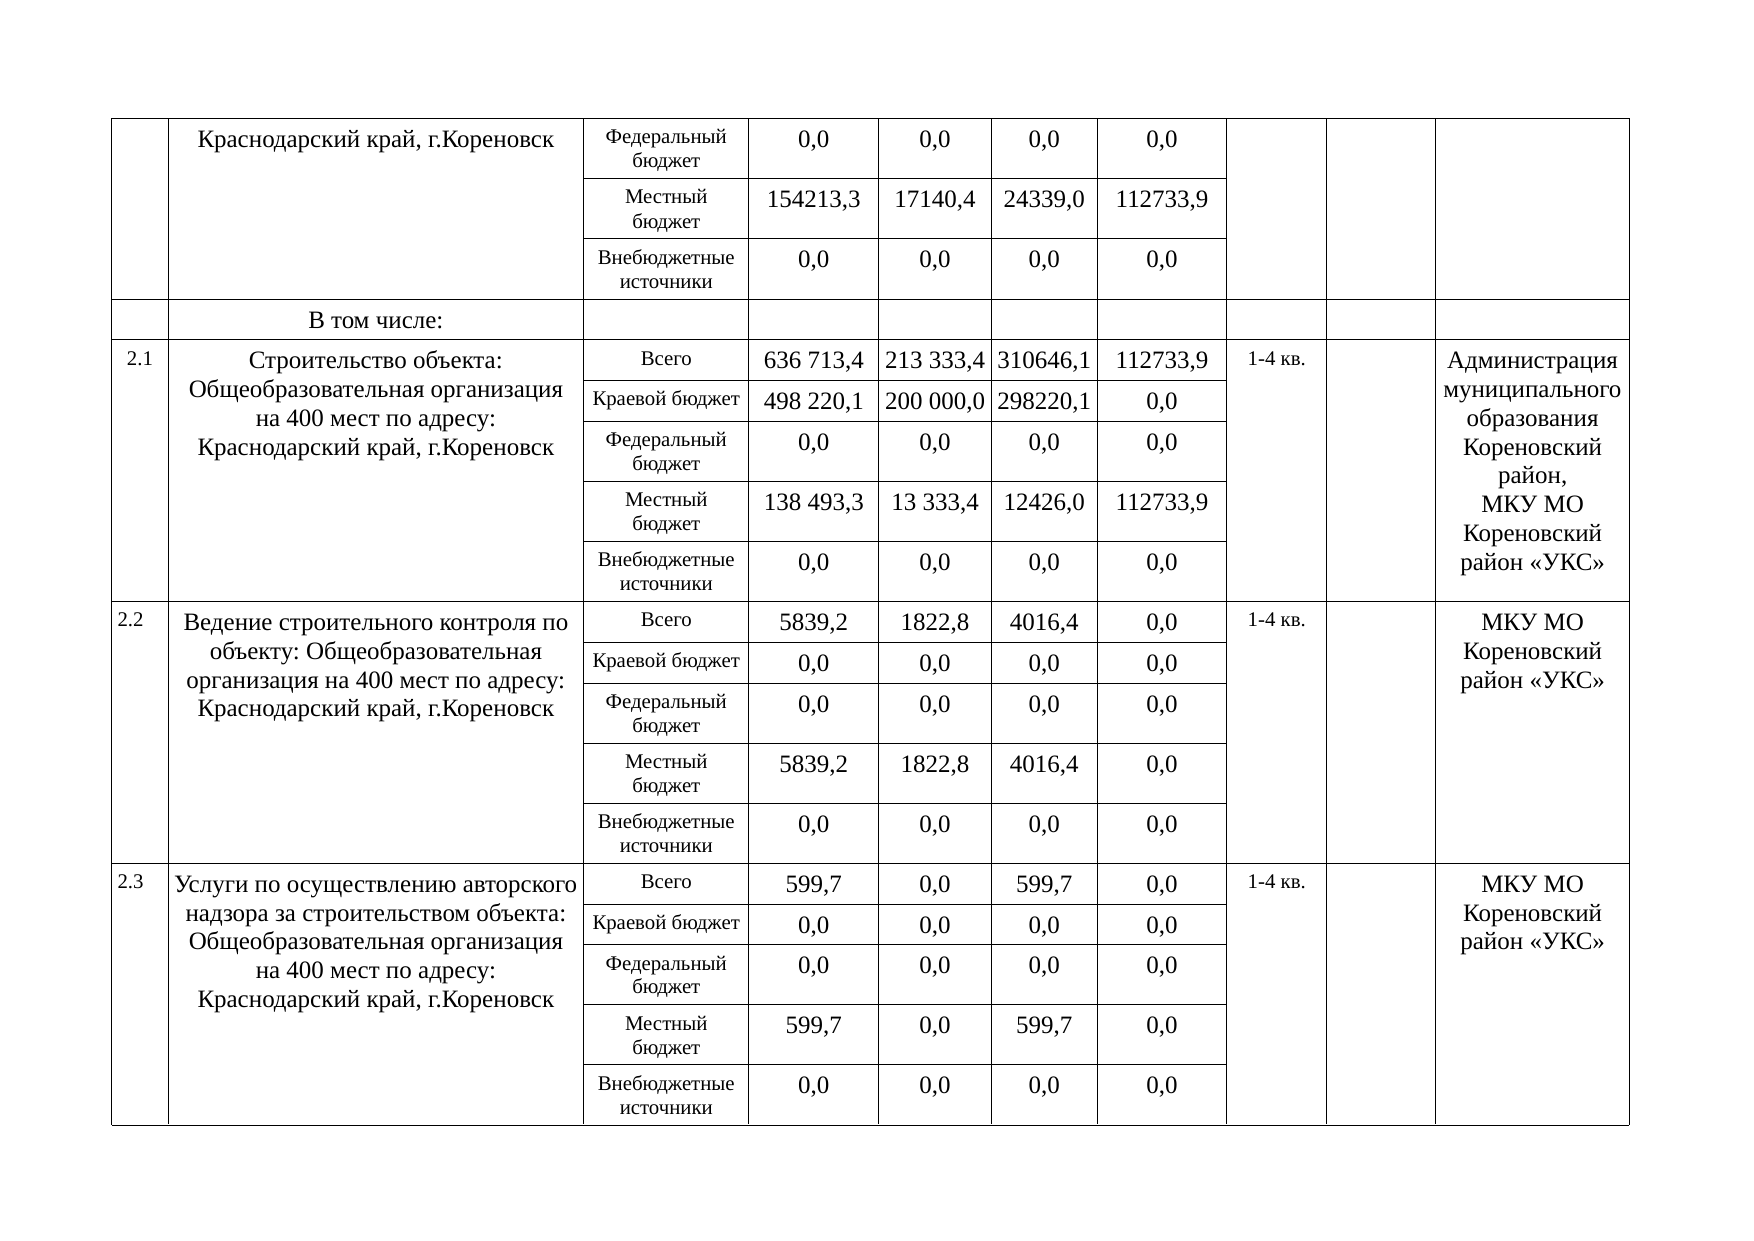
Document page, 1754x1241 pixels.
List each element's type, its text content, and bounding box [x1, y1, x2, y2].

table_cell Краевой бюджет [584, 905, 748, 944]
table_cell Местный бюджет [584, 482, 748, 541]
table_cell Внебюджетные источники [584, 542, 748, 601]
table_cell 0,0 [992, 945, 1097, 1004]
table_cell 1-4 кв. [1227, 340, 1326, 601]
table_cell 112733,9 [1098, 179, 1226, 238]
table_cell Краевой бюджет [584, 381, 748, 421]
table_cell 2.1 [112, 340, 168, 601]
table_cell 1-4 кв. [1227, 602, 1326, 863]
table_cell 0,0 [879, 1065, 991, 1124]
table_cell 0,0 [1098, 945, 1226, 1004]
table_cell [112, 300, 168, 339]
table_cell [1098, 300, 1226, 339]
table_cell 0,0 [1098, 422, 1226, 481]
table_cell 599,7 [749, 1005, 878, 1064]
table_cell 24339,0 [992, 179, 1097, 238]
table_cell [1327, 340, 1435, 601]
table_cell Всего [584, 864, 748, 903]
table_cell 0,0 [1098, 905, 1226, 944]
table_cell 17140,4 [879, 179, 991, 238]
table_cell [1436, 864, 1629, 1124]
table_cell 0,0 [879, 804, 991, 863]
table_cell [1327, 864, 1435, 1124]
table_cell [1227, 300, 1326, 339]
table_cell 498 220,1 [749, 381, 878, 421]
table_cell 0,0 [749, 422, 878, 481]
table_cell [584, 300, 748, 339]
table_cell Краевой бюджет [584, 643, 748, 682]
table_cell 154213,3 [749, 179, 878, 238]
table_cell 0,0 [879, 945, 991, 1004]
table_cell 0,0 [1098, 542, 1226, 601]
table_cell Федеральный бюджет [584, 422, 748, 481]
table_cell 310646,1 [992, 340, 1097, 380]
table_cell 0,0 [1098, 381, 1226, 421]
table_cell 0,0 [749, 239, 878, 298]
table_cell [1436, 300, 1629, 339]
table_cell [992, 300, 1097, 339]
table_cell [749, 300, 878, 339]
table_cell 0,0 [1098, 1005, 1226, 1064]
table_cell В том числе: [169, 300, 583, 339]
table_cell 636 713,4 [749, 340, 878, 380]
table_cell 0,0 [1098, 864, 1226, 903]
table_cell Услуги по осуществлению авторского надзора за строительством объекта: Общеобразовательная организация на 400 мест по адресу: Краснодарский край, г.Кореновск [169, 864, 583, 1124]
table_cell Местный бюджет [584, 1005, 748, 1064]
table_cell Внебюджетные источники [584, 804, 748, 863]
table_cell 200 000,0 [879, 381, 991, 421]
table_cell 112733,9 [1098, 340, 1226, 380]
table_cell 0,0 [992, 1065, 1097, 1124]
table_cell Местный бюджет [584, 179, 748, 238]
table_cell 599,7 [992, 1005, 1097, 1064]
table_cell 0,0 [879, 1005, 991, 1064]
table_cell Всего [584, 602, 748, 642]
table_cell 2.2 [112, 602, 168, 863]
table_cell 0,0 [879, 905, 991, 944]
table_cell 0,0 [992, 804, 1097, 863]
table_cell 599,7 [992, 864, 1097, 903]
table_cell Администрация муниципального образования Кореновский район, МКУ МО Кореновский район «УКС» [1436, 340, 1629, 601]
table_cell 0,0 [879, 864, 991, 903]
table_cell 0,0 [1098, 1065, 1226, 1124]
table_cell 298220,1 [992, 381, 1097, 421]
table_cell 0,0 [879, 239, 991, 298]
table_cell 1-4 кв. [1227, 864, 1326, 1124]
table_cell 0,0 [879, 643, 991, 682]
table_cell [1327, 602, 1435, 863]
table_cell 0,0 [992, 119, 1097, 178]
table_cell 0,0 [879, 422, 991, 481]
table_cell Внебюджетные источники [584, 1065, 748, 1124]
table_cell 12426,0 [992, 482, 1097, 541]
table_cell Строительство объекта: Общеобразовательная организация на 400 мест по адресу: Краснодарский край, г.Кореновск [169, 340, 583, 601]
table_cell МКУ МО Кореновский район «УКС» [1436, 602, 1629, 863]
table_cell 0,0 [749, 804, 878, 863]
table_cell 213 333,4 [879, 340, 991, 380]
table_cell [1327, 300, 1435, 339]
table_cell Внебюджетные источники [584, 239, 748, 298]
table_cell 0,0 [749, 945, 878, 1004]
table_cell 599,7 [749, 864, 878, 903]
table_cell 0,0 [1098, 744, 1226, 803]
table_cell Федеральный бюджет [584, 684, 748, 742]
table_cell 13 333,4 [879, 482, 991, 541]
table_cell 0,0 [992, 542, 1097, 601]
table_cell 0,0 [1098, 239, 1226, 298]
table_cell Федеральный бюджет [584, 119, 748, 178]
table_cell 0,0 [992, 422, 1097, 481]
table_cell 138 493,3 [749, 482, 878, 541]
table_cell 112733,9 [1098, 482, 1226, 541]
table_cell 1822,8 [879, 744, 991, 803]
table_cell 0,0 [879, 119, 991, 178]
table_cell 5839,2 [749, 744, 878, 803]
table_cell 0,0 [879, 684, 991, 742]
table_cell 0,0 [1098, 602, 1226, 642]
table_cell 0,0 [749, 684, 878, 742]
table_cell 2.3 [112, 864, 168, 1124]
table_cell 0,0 [1098, 119, 1226, 178]
table_cell Всего [584, 340, 748, 380]
table_cell 0,0 [1098, 643, 1226, 682]
table_cell 5839,2 [749, 602, 878, 642]
table_cell 0,0 [992, 905, 1097, 944]
table_cell 0,0 [1098, 684, 1226, 742]
table_cell 1822,8 [879, 602, 991, 642]
table_cell Местный бюджет [584, 744, 748, 803]
table_cell 0,0 [749, 1065, 878, 1124]
table_cell 4016,4 [992, 602, 1097, 642]
table_cell 0,0 [992, 684, 1097, 742]
table_cell 0,0 [749, 542, 878, 601]
table_cell 0,0 [749, 119, 878, 178]
table_cell Ведение строительного контроля по объекту: Общеобразовательная организация на 400 мест по адресу: Краснодарский край, г.Кореновск [169, 602, 583, 863]
table_cell 0,0 [879, 542, 991, 601]
table_cell Федеральный бюджет [584, 945, 748, 1004]
table_cell 0,0 [749, 905, 878, 944]
table_cell 4016,4 [992, 744, 1097, 803]
table_cell [879, 300, 991, 339]
table_cell 0,0 [992, 239, 1097, 298]
table_cell 0,0 [749, 643, 878, 682]
table_cell 0,0 [1098, 804, 1226, 863]
table_cell 0,0 [992, 643, 1097, 682]
